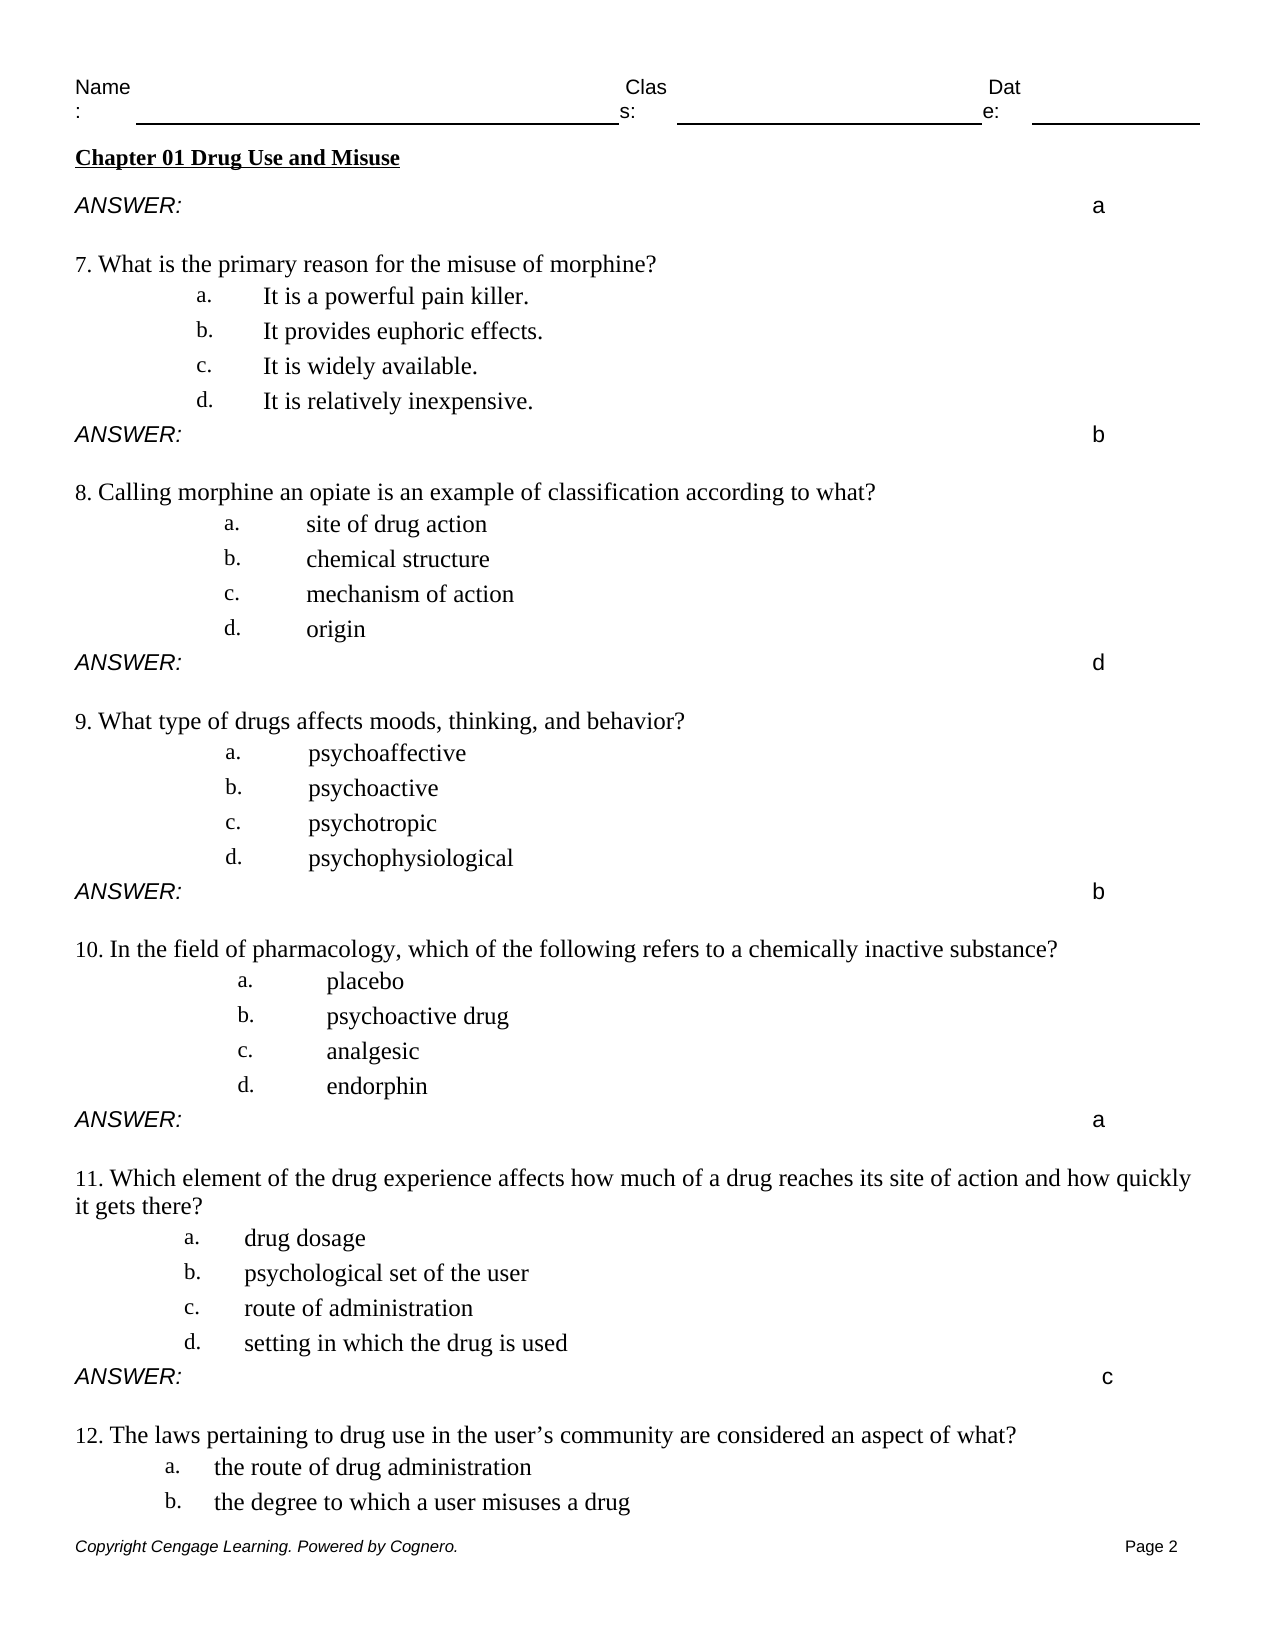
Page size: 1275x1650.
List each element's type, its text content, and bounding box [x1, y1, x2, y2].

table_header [75, 189, 1200, 222]
table_header 9. What type of drugs affects moods, thinking, and behavior? [75, 706, 1200, 907]
table_header 8. Calling morphine an opiate is an example of classification according to what? [75, 478, 1200, 679]
table_header 10. In the field of pharmacology, which of the following refers to a chemically inactive substance? [75, 934, 1200, 1136]
table_header 11. Which element of the drug experience affects how much of a drug reaches its site of action and how quickly it gets there? [75, 1163, 1200, 1393]
table_header 7. What is the primary reason for the misuse of morphine? [75, 249, 1200, 450]
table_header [75, 1420, 1200, 1519]
